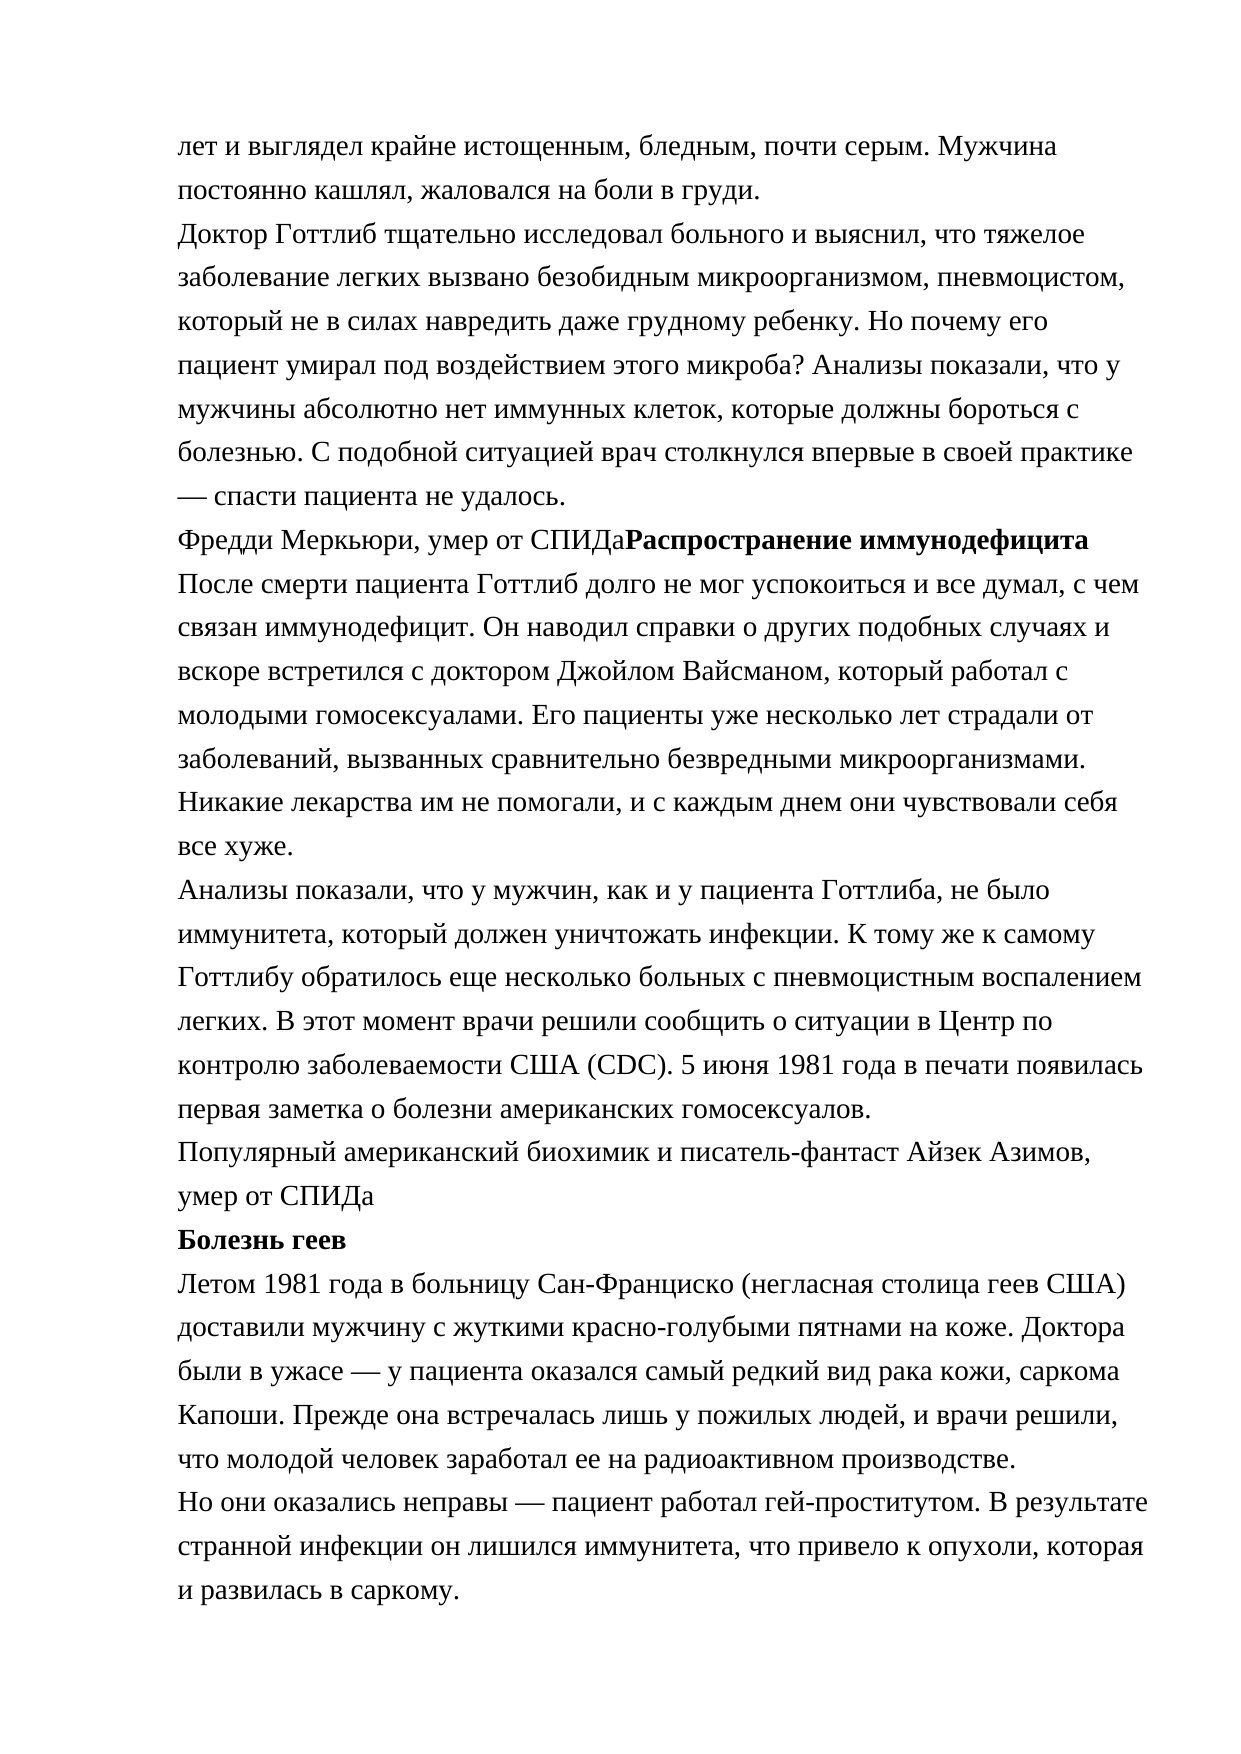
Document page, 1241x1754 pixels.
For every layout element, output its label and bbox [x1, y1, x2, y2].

text [177, 118, 1152, 1606]
